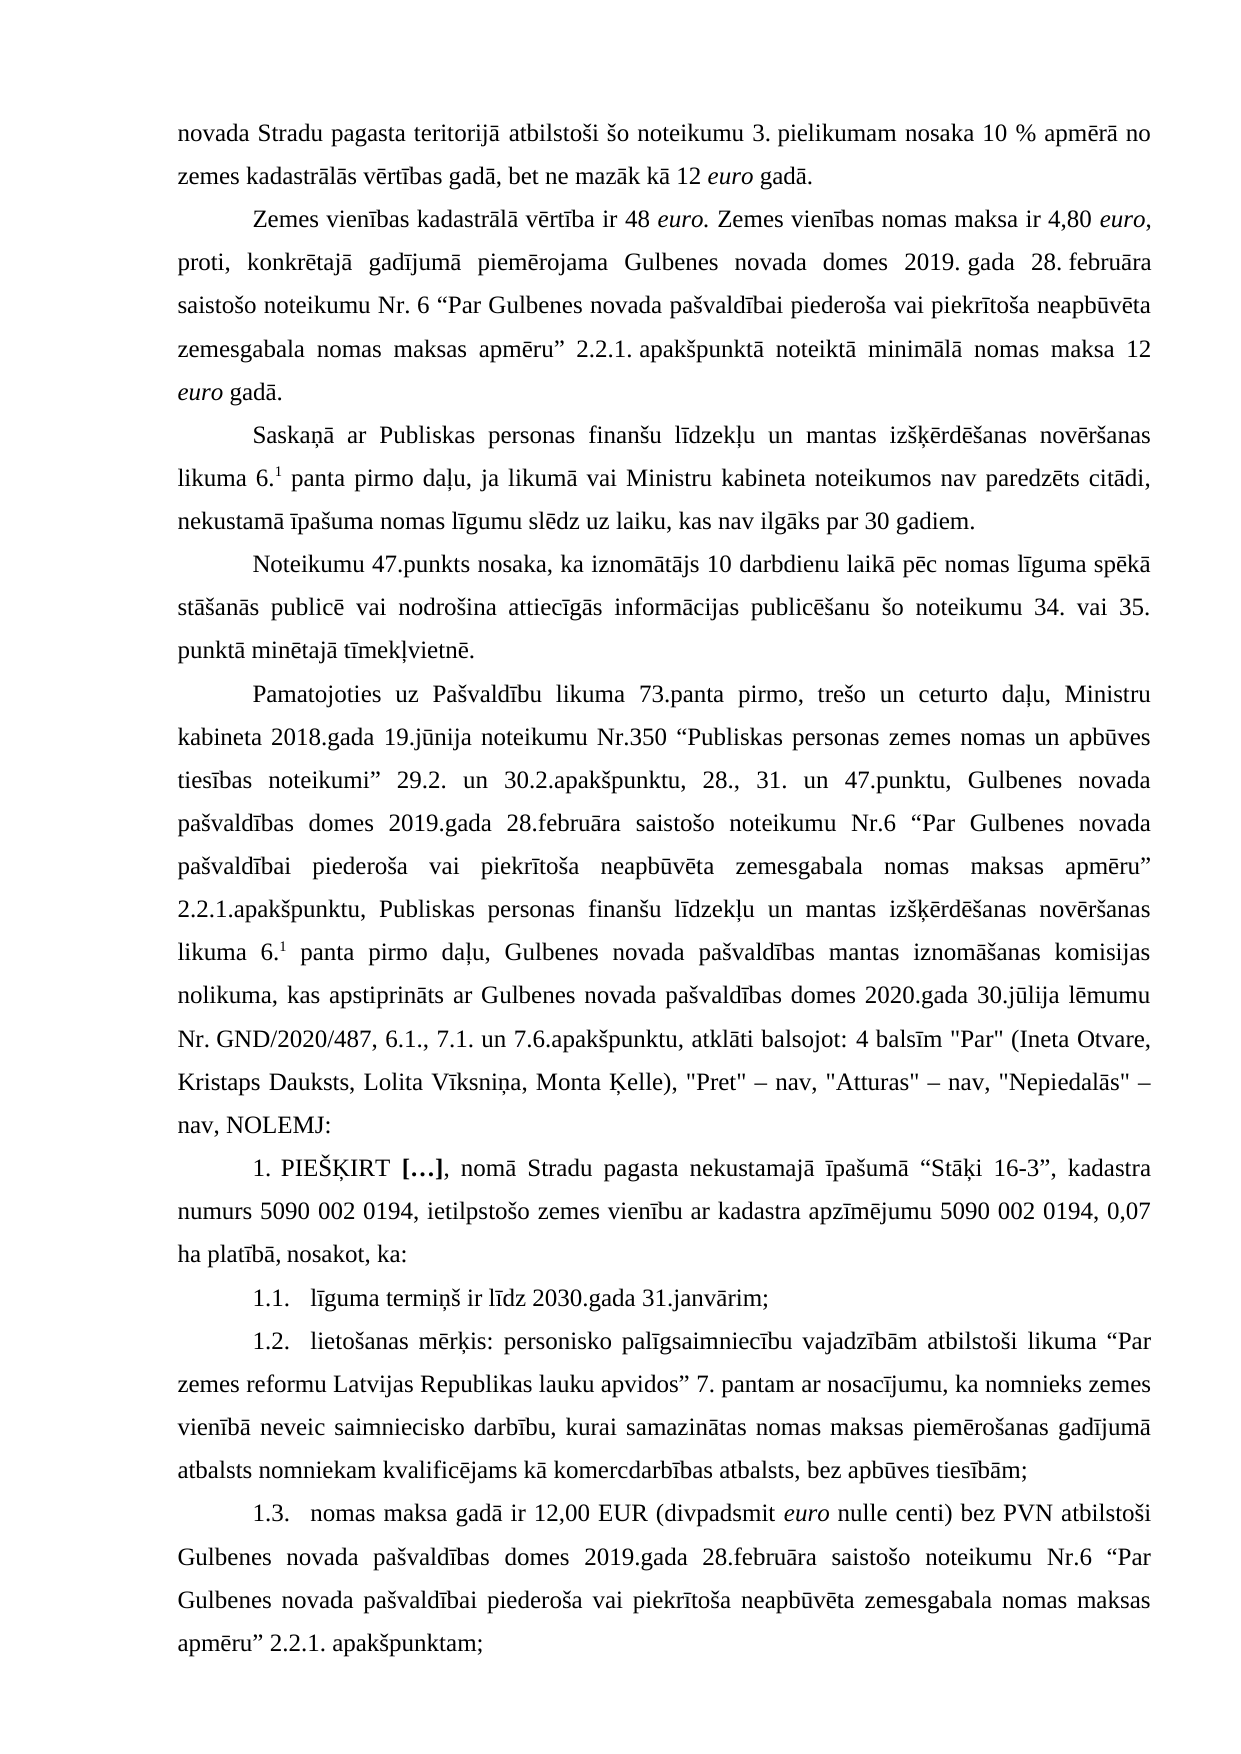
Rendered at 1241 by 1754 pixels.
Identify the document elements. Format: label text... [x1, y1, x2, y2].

list PIEŠĶIRT […], nomā Stradu pagasta nekustamajā īpašumā “Stāķi 16-3”, kadastra numurs 5090 002 0194, ietilpstošo zemes vienību ar kadastra apzīmējumu 5090 002 0194, 0,07 ha platībā, nosakot, ka: [177, 1153, 1152, 1268]
text 1.3. nomas maksa gadā ir 12,00 EUR (divpadsmit euro nulle centi) bez PVN atbilstoši Gulbenes novada pašvaldības domes 2019.gada 28.februāra saistošo noteikumu Nr.6 “Par Gulbenes novada pašvaldībai piederoša vai piekrītoša neapbūvēta zemesgabala nomas maksas apmēru” 2.2.1. apakšpunktam; [177, 1498, 1152, 1657]
text 1.1. līguma termiņš ir līdz 2030.gada 31.janvārim; [177, 1283, 1152, 1312]
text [177, 118, 1152, 190]
text Zemes vienības kadastrālā vērtība ir 48 euro. Zemes vienības nomas maksa ir 4,80 euro, proti, konkrētajā gadījumā piemērojama Gulbenes novada domes 2019. gada 28. februāra saistošo noteikumu Nr. 6 “Par Gulbenes novada pašvaldībai piederoša vai piekrītoša neapbūvēta zemesgabala nomas maksas apmēru” 2.2.1. apakšpunktā noteiktā minimālā nomas maksa 12 euro gadā. [177, 204, 1152, 406]
text Noteikumu 47.punkts nosaka, ka iznomātājs 10 darbdienu laikā pēc nomas līguma spēkā stāšanās publicē vai nodrošina attiecīgās informācijas publicēšanu šo noteikumu 34. vai 35. punktā minētajā tīmekļvietnē. [177, 549, 1152, 664]
text Saskaņā ar Publiskas personas finanšu līdzekļu un mantas izšķērdēšanas novēršanas likuma 6.1 panta pirmo daļu, ja likumā vai Ministru kabineta noteikumos nav paredzēts citādi, nekustamā īpašuma nomas līgumu slēdz uz laiku, kas nav ilgāks par 30 gadiem. [177, 420, 1152, 535]
text 1.2. lietošanas mērķis: personisko palīgsaimniecību vajadzībām atbilstoši likuma “Par zemes reformu Latvijas Republikas lauku apvidos” 7. pantam ar nosacījumu, ka nomnieks zemes vienībā neveic saimniecisko darbību, kurai samazinātas nomas maksas piemērošanas gadījumā atbalsts nomniekam kvalificējams kā komercdarbības atbalsts, bez apbūves tiesībām; [177, 1326, 1152, 1484]
text Pamatojoties uz Pašvaldību likuma 73.panta pirmo, trešo un ceturto daļu, Ministru kabineta 2018.gada 19.jūnija noteikumu Nr.350 “Publiskas personas zemes nomas un apbūves tiesības noteikumi” 29.2. un 30.2.apakšpunktu, 28., 31. un 47.punktu, Gulbenes novada pašvaldības domes 2019.gada 28.februāra saistošo noteikumu Nr.6 “Par Gulbenes novada pašvaldībai piederoša vai piekrītoša neapbūvēta zemesgabala nomas maksas apmēru” 2.2.1.apakšpunktu, Publiskas personas finanšu līdzekļu un mantas izšķērdēšanas novēršanas likuma 6.1 panta pirmo daļu, Gulbenes novada pašvaldības mantas iznomāšanas komisijas nolikuma, kas apstiprināts ar Gulbenes novada pašvaldības domes 2020.gada 30.jūlija lēmumu Nr. GND/2020/487, 6.1., 7.1. un 7.6.apakšpunktu, atklāti balsojot: 4 balsīm "Par" (Ineta Otvare, Kristaps Dauksts, Lolita Vīksniņa, Monta Ķelle), "Pret" – nav, "Atturas" – nav, "Nepiedalās" – nav, NOLEMJ: [177, 679, 1152, 1139]
